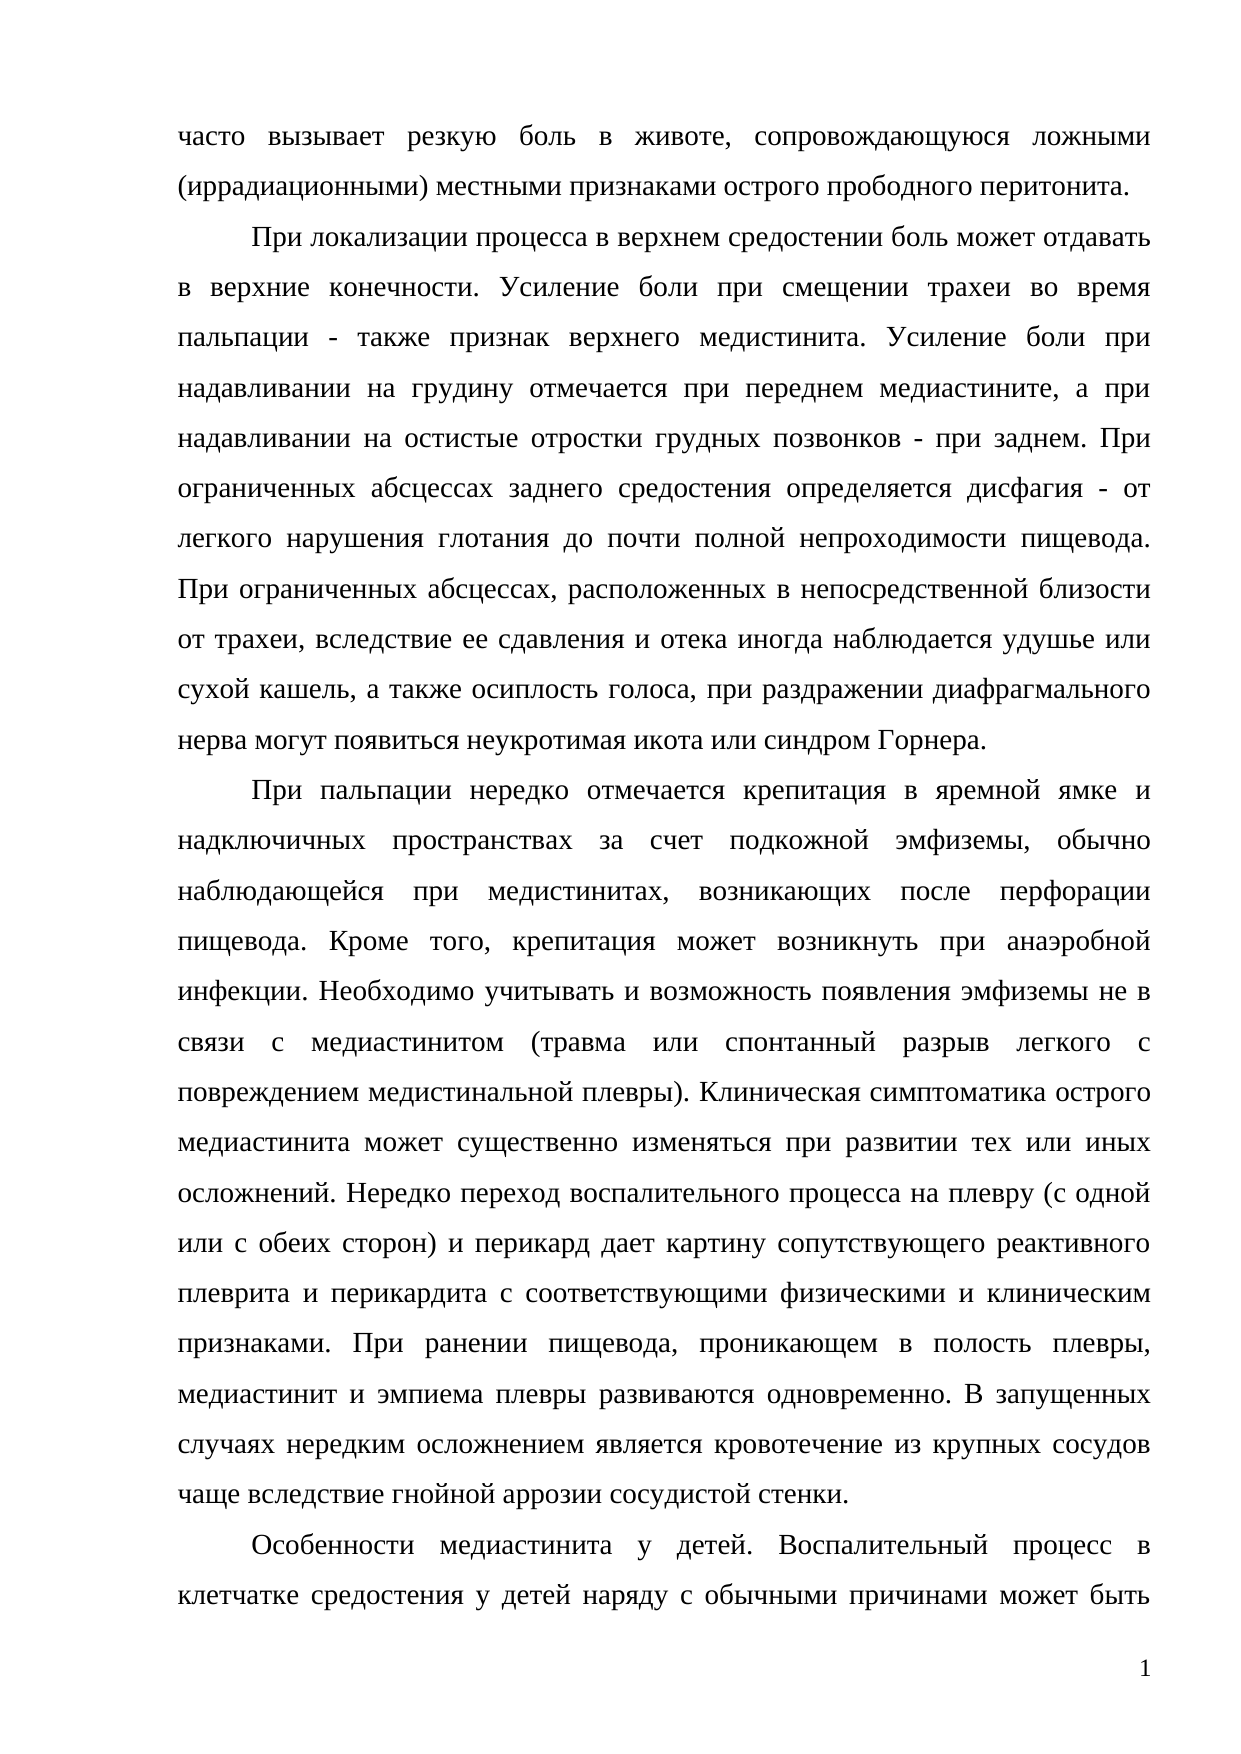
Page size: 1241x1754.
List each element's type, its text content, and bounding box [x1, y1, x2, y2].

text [177, 118, 1152, 202]
text При пальпации нередко отмечается крепитация в яремной ямке и надключичных пространствах за счет подкожной эмфиземы, обычно наблюдающейся при медистинитах, возникающих после перфорации пищевода. Кроме того, крепитация может возникнуть при анаэробной инфекции. Необходимо учитывать и возможность появления эмфиземы не в связи с медиастинитом (травма или спонтанный разрыв легкого с повреждением медистинальной плевры). Клиническая симптоматика острого медиастинита может существенно изменяться при развитии тех или иных осложнений. Нередко переход воспалительного процесса на плевру (с одной или с обеих сторон) и перикард дает картину сопутствующего реактивного плеврита и перикардита с соответствующими физическими и клиническим признаками. При ранении пищевода, проникающем в полость плевры, медиастинит и эмпиема плевры развиваются одновременно. В запущенных случаях нередким осложнением является кровотечение из крупных сосудов чаще вследствие гнойной аррозии сосудистой стенки. [177, 772, 1152, 1510]
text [177, 1527, 1152, 1611]
text При локализации процесса в верхнем средостении боль может отдавать в верхние конечности. Усиление боли при смещении трахеи во время пальпации - также признак верхнего медистинита. Усиление боли при надавливании на грудину отмечается при переднем медиастините, а при надавливании на остистые отростки грудных позвонков - при заднем. При ограниченных абсцессах заднего средостения определяется дисфагия - от легкого нарушения глотания до почти полной непроходимости пищевода. При ограниченных абсцессах, расположенных в непосредственной близости от трахеи, вследствие ее сдавления и отека иногда наблюдается удушье или сухой кашель, а также осиплость голоса, при раздражении диафрагмального нерва могут появиться неукротимая икота или синдром Горнера. [177, 219, 1152, 755]
